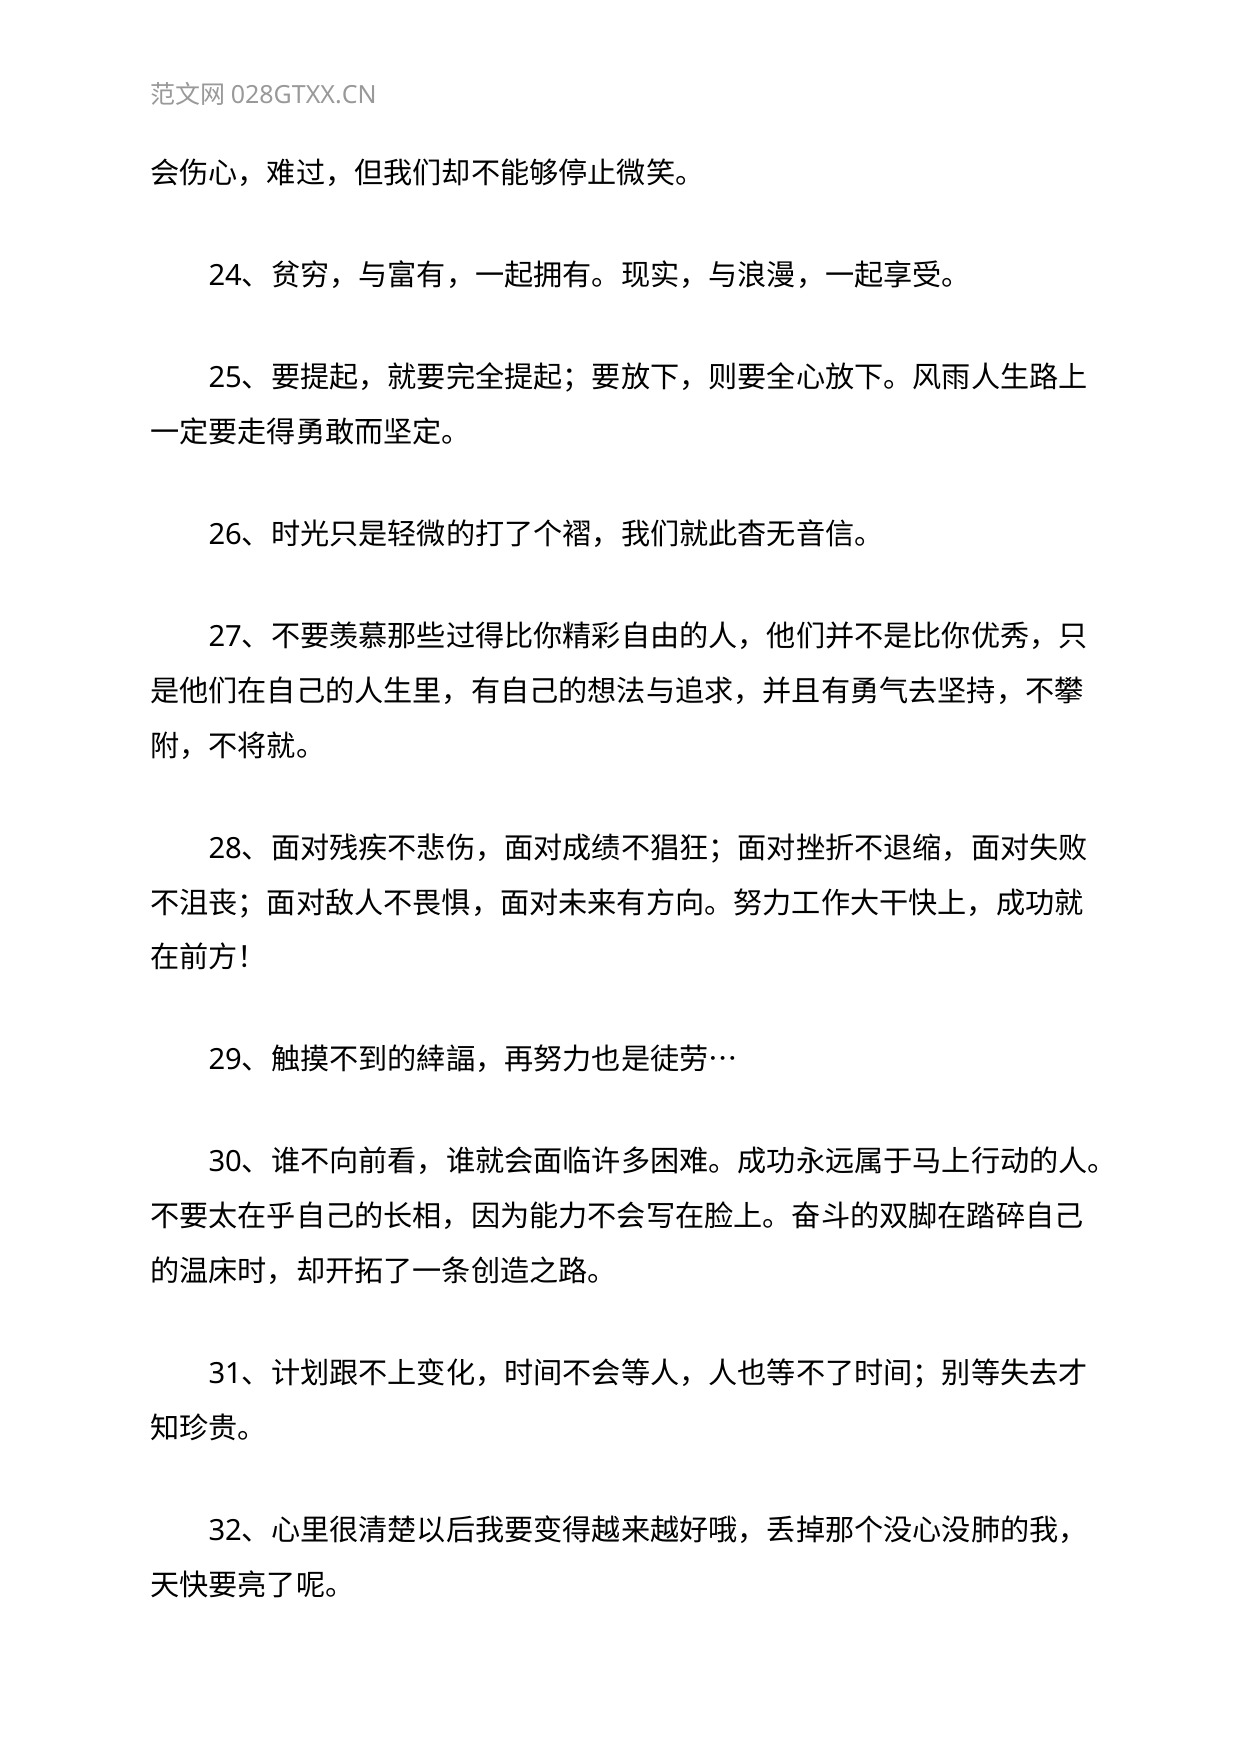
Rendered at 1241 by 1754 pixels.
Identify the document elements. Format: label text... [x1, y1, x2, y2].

text 27、不要羡慕那些过得比你精彩自由的人，他们并不是比你优秀，只是他们在自己的人生里，有自己的想法与追求，并且有勇气去坚持，不攀附，不将就。 [150, 612, 1090, 765]
text 25、要提起，就要完全提起；要放下，则要全心放下。风雨人生路上一定要走得勇敢而坚定。 [150, 354, 1090, 451]
text 32、心里很清楚以后我要变得越来越好哦，丢掉那个没心没肺的我，天快要亮了呢。 [150, 1506, 1090, 1603]
text 24、贫穷，与富有，一起拥有。现实，与浪漫，一起享受。 [150, 252, 1090, 294]
text 28、面对残疾不悲伤，面对成绩不猖狂；面对挫折不退缩，面对失败不沮丧；面对敌人不畏惧，面对未来有方向。努力工作大干快上，成功就在前方！ [150, 824, 1090, 976]
text 29、触摸不到的緈諨，再努力也是徒劳… [150, 1036, 1090, 1078]
text 30、谁不向前看，谁就会面临许多困难。成功永远属于马上行动的人。不要太在乎自己的长相，因为能力不会写在脸上。奋斗的双脚在踏碎自己的温床时，却开拓了一条创造之路。 [150, 1138, 1090, 1290]
text 31、计划跟不上变化，时间不会等人，人也等不了时间；别等失去才知珍贵。 [150, 1349, 1090, 1447]
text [150, 150, 1090, 192]
text 26、时光只是轻微的打了个褶，我们就此杳无音信。 [150, 511, 1090, 553]
